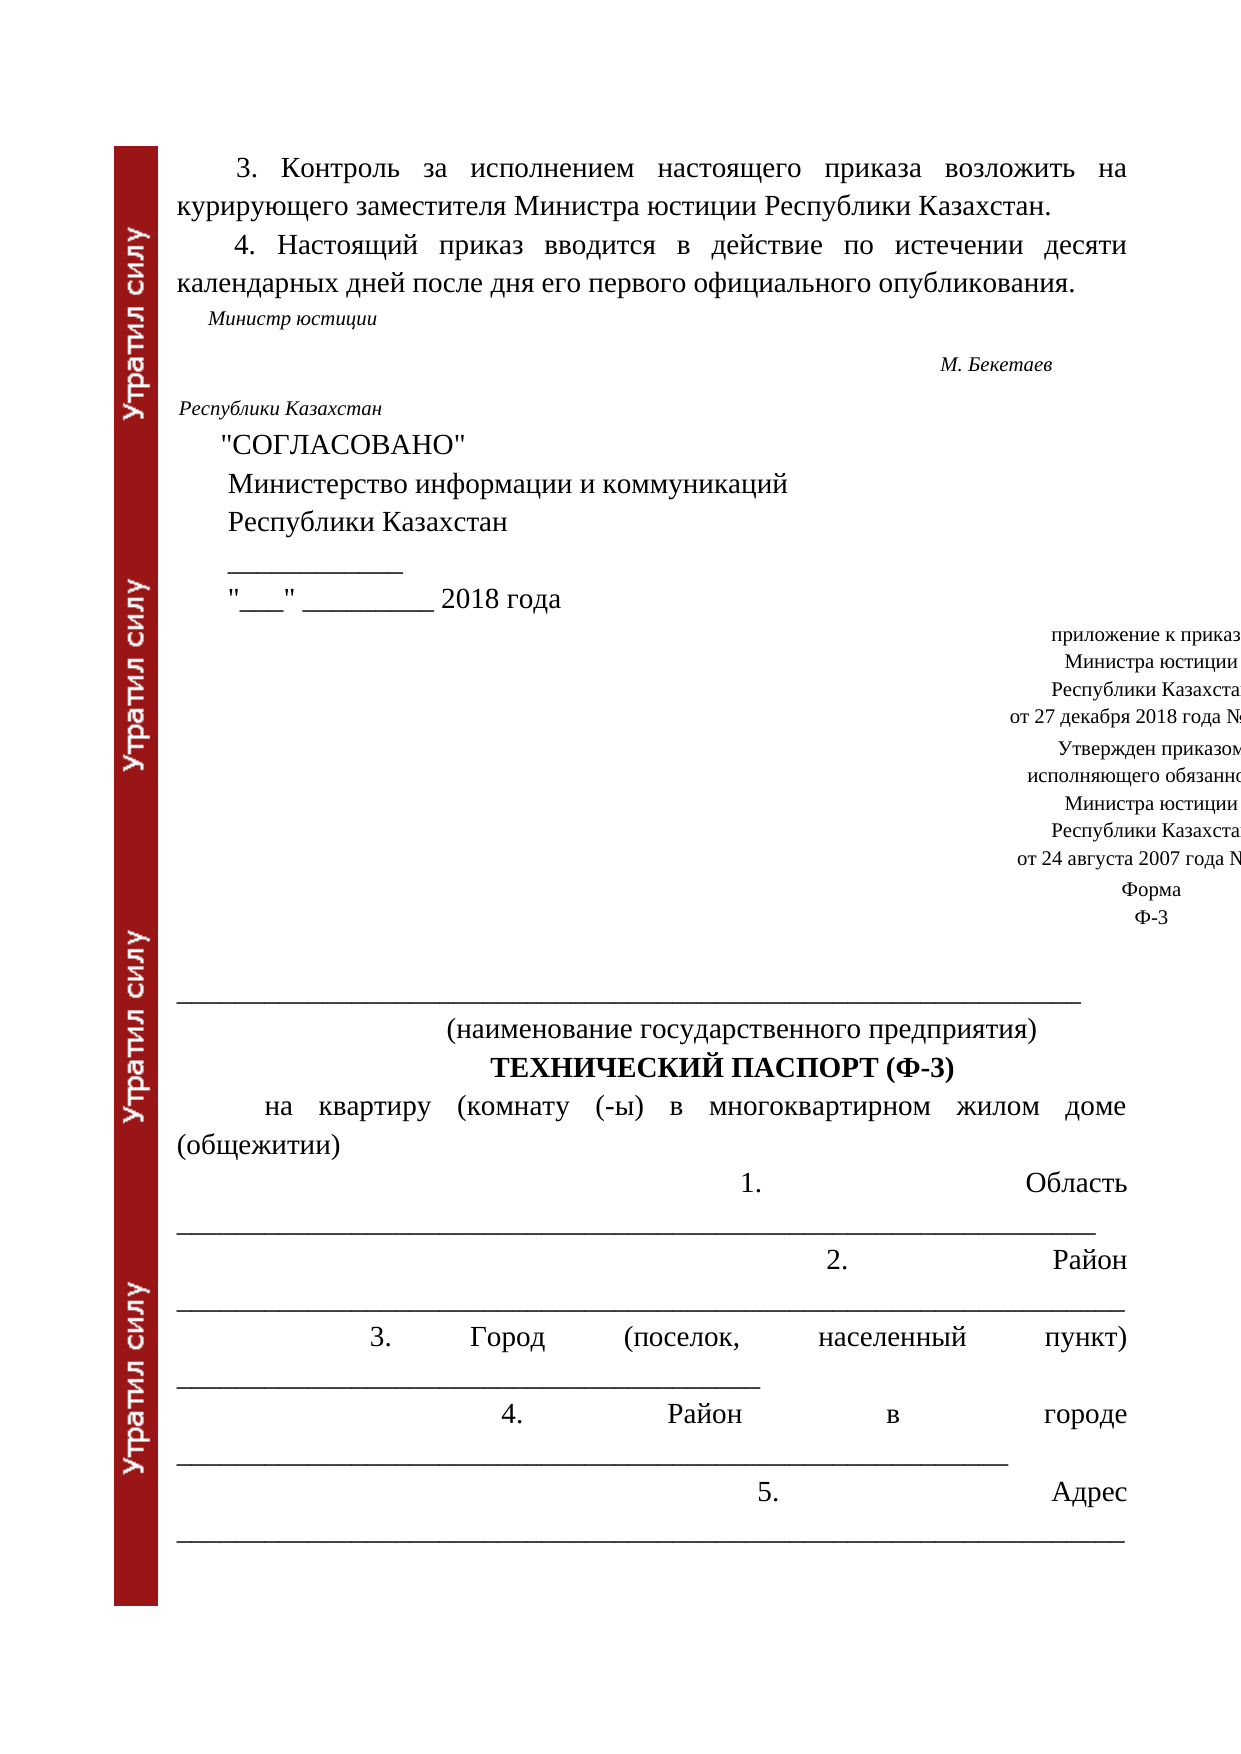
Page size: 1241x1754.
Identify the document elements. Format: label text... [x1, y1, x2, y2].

text 3. Контроль за исполнением настоящего приказа возложить на курирующего заместителя Министра юстиции Республики Казахстан. [112, 150, 1128, 222]
text 4. Настоящий приказ вводится в действие по истечении десяти календарных дней после дня его первого официального опубликования. [112, 227, 1128, 299]
picture [114, 499, 158, 504]
table_header приложение к приказу Министра юстиции Республики Казахстан от 27 декабря 2018 года № 1609 [912, 620, 1240, 734]
text 1. Область _______________________________________________________________ [112, 1165, 1128, 1237]
picture [114, 538, 158, 543]
table_header Министр юстиции Республики Казахстан [101, 304, 939, 427]
text 4. Район в городе _________________________________________________________ [112, 1397, 1128, 1469]
table_header [101, 620, 912, 734]
text 3. Город (поселок, населенный пункт) ________________________________________ [112, 1319, 1128, 1392]
text "___" _________ 2018 года [112, 582, 1128, 615]
text Республики Казахстан [112, 504, 1128, 538]
text ______________________________________________________________ [112, 934, 1128, 1006]
picture [114, 1160, 158, 1165]
picture [114, 299, 158, 304]
text (наименование государственного предприятия) [112, 1011, 1128, 1045]
text Министерство информации и коммуникаций [112, 466, 1128, 499]
text на квартиру (комнату (-ы) в многоквартирном жилом доме (общежитии) [112, 1088, 1128, 1160]
picture [114, 1314, 158, 1319]
table_cell Утвержден приказом исполняющего обязанности Министра юстиции Республики Казахстан от 24 августа 2007 года № 235 [912, 734, 1240, 875]
picture [114, 577, 158, 582]
picture [114, 1045, 158, 1050]
text 2. Район _________________________________________________________________ [112, 1242, 1128, 1314]
text ____________ [112, 543, 1128, 577]
picture [114, 615, 158, 620]
table_header М. Бекетаев [939, 304, 1240, 427]
picture [114, 1006, 158, 1011]
table_cell [101, 875, 912, 934]
table_cell Форма Ф-3 [912, 875, 1240, 934]
picture [114, 461, 158, 466]
text 5. Адрес _________________________________________________________________ [112, 1474, 1128, 1546]
picture [114, 222, 158, 227]
text ТЕХНИЧЕСКИЙ ПАСПОРТ (Ф-3) [112, 1050, 1128, 1083]
picture [114, 1392, 158, 1397]
picture [114, 146, 158, 150]
text "СОГЛАСОВАНО" [112, 427, 1128, 461]
picture [114, 1083, 158, 1088]
picture [114, 1546, 158, 1606]
picture [114, 1237, 158, 1242]
table_cell [101, 734, 912, 875]
picture [114, 1469, 158, 1474]
